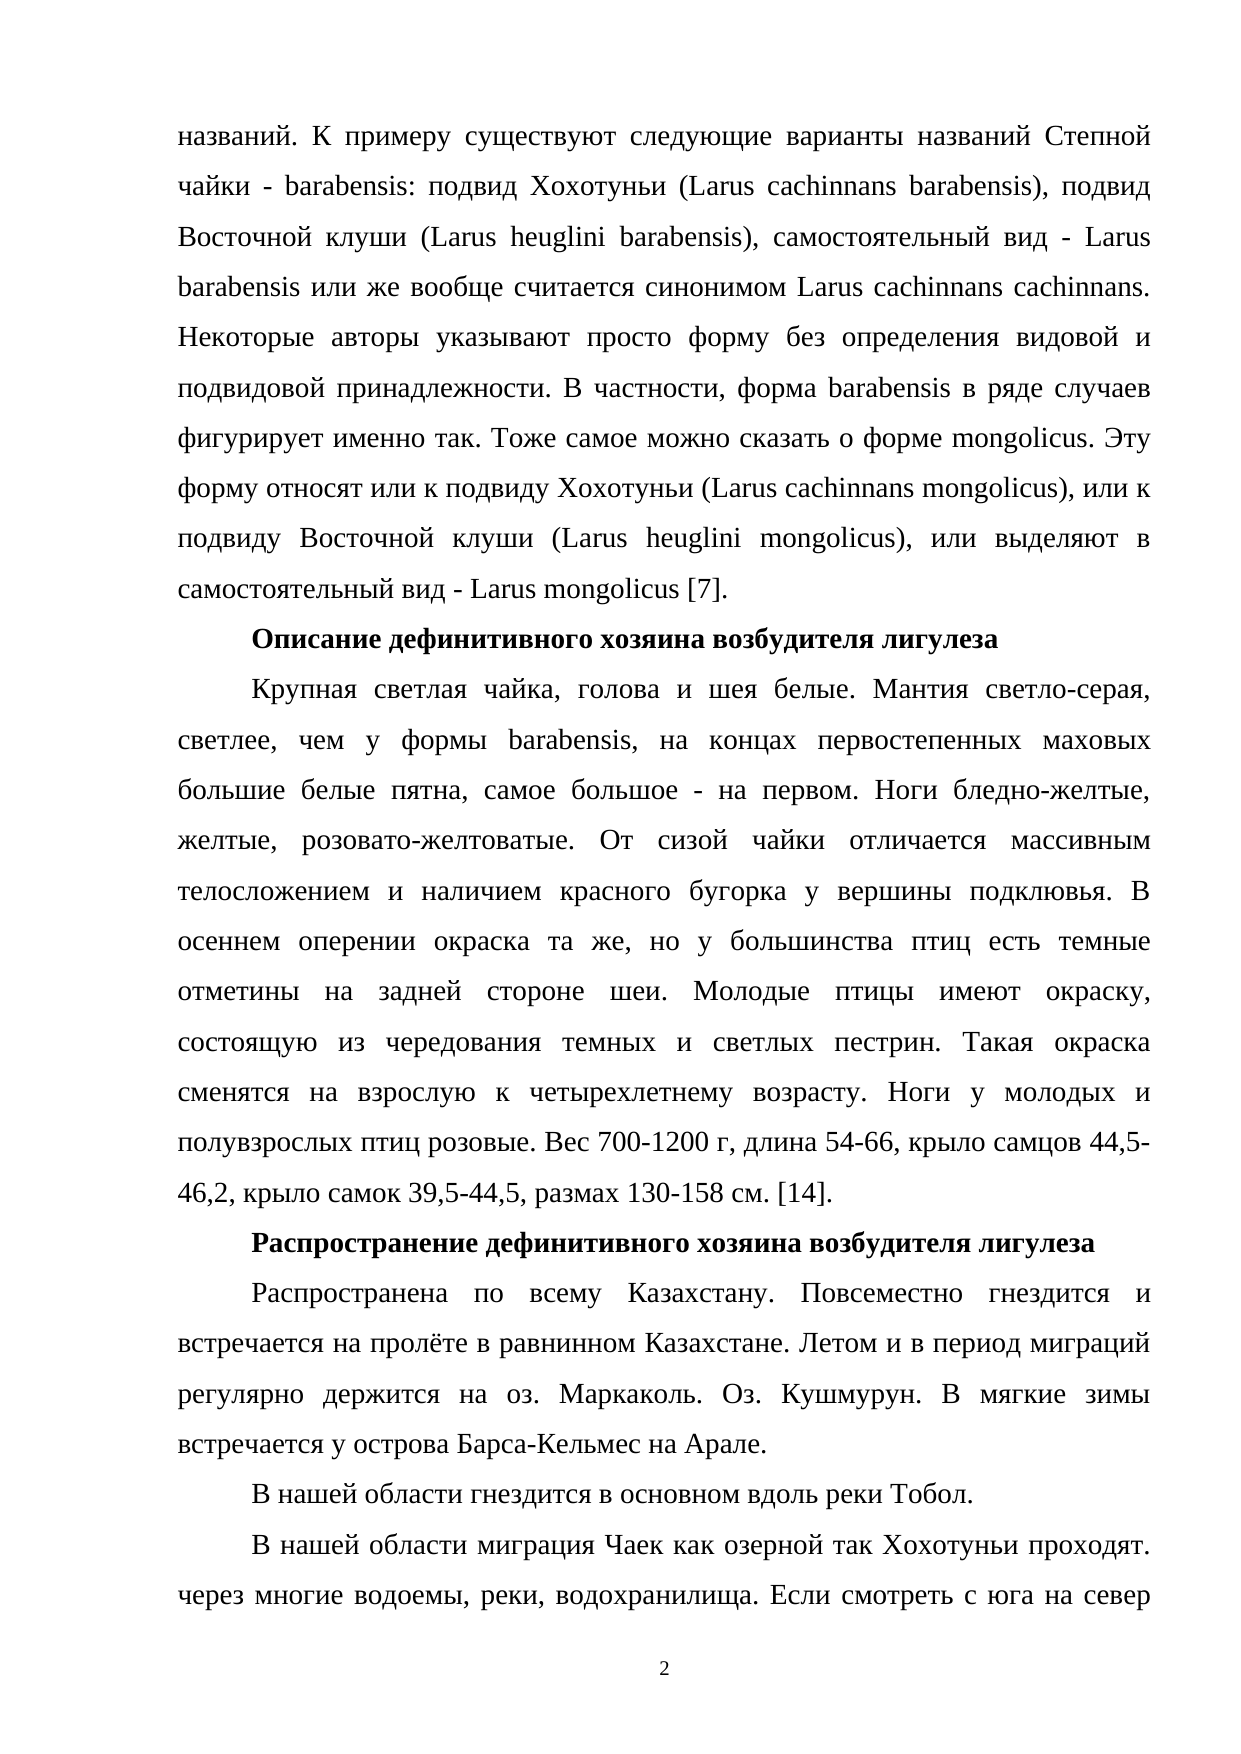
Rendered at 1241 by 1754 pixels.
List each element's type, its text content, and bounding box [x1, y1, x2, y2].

text Крупная светлая чайка, голова и шея белые. Мантия светло-серая, светлее, чем у формы barabensis, на концах первостепенных маховых большие белые пятна, самое большое - на первом. Ноги бледно-желтые, желтые, розовато-желтоватые. От сизой чайки отличается массивным телосложением и наличием красного бугорка у вершины подклювья. В осеннем оперении окраска та же, но у большинства птиц есть темные отметины на задней стороне шеи. Молодые птицы имеют окраску, состоящую из чередования темных и светлых пестрин. Такая окраска сменятся на взрослую к четырехлетнему возрасту. Ноги у молодых и полувзрослых птиц розовые. Вес 700-, длина 54-66, крыло самцов 44,5-46,2, крыло самок 39,5-44,5, размах 130-. [14]. [177, 672, 1152, 1208]
text В нашей области гнездится в основном вдоль реки Тобол. [177, 1477, 1152, 1510]
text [177, 118, 1152, 604]
text Распространена по всему Казахстану. Повсеместно гнездится и встречается на пролёте в равнинном Казахстане. Летом и в период миграций регулярно держится на оз. Маркаколь. Оз. Кушмурун. В мягкие зимы встречается у острова Барса-Кельмес на Арале. [177, 1275, 1152, 1460]
text Распространение дефинитивного хозяина возбудителя лигулеза [177, 1225, 1152, 1258]
text Описание дефинитивного хозяина возбудителя лигулеза [177, 621, 1152, 655]
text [177, 1527, 1152, 1611]
